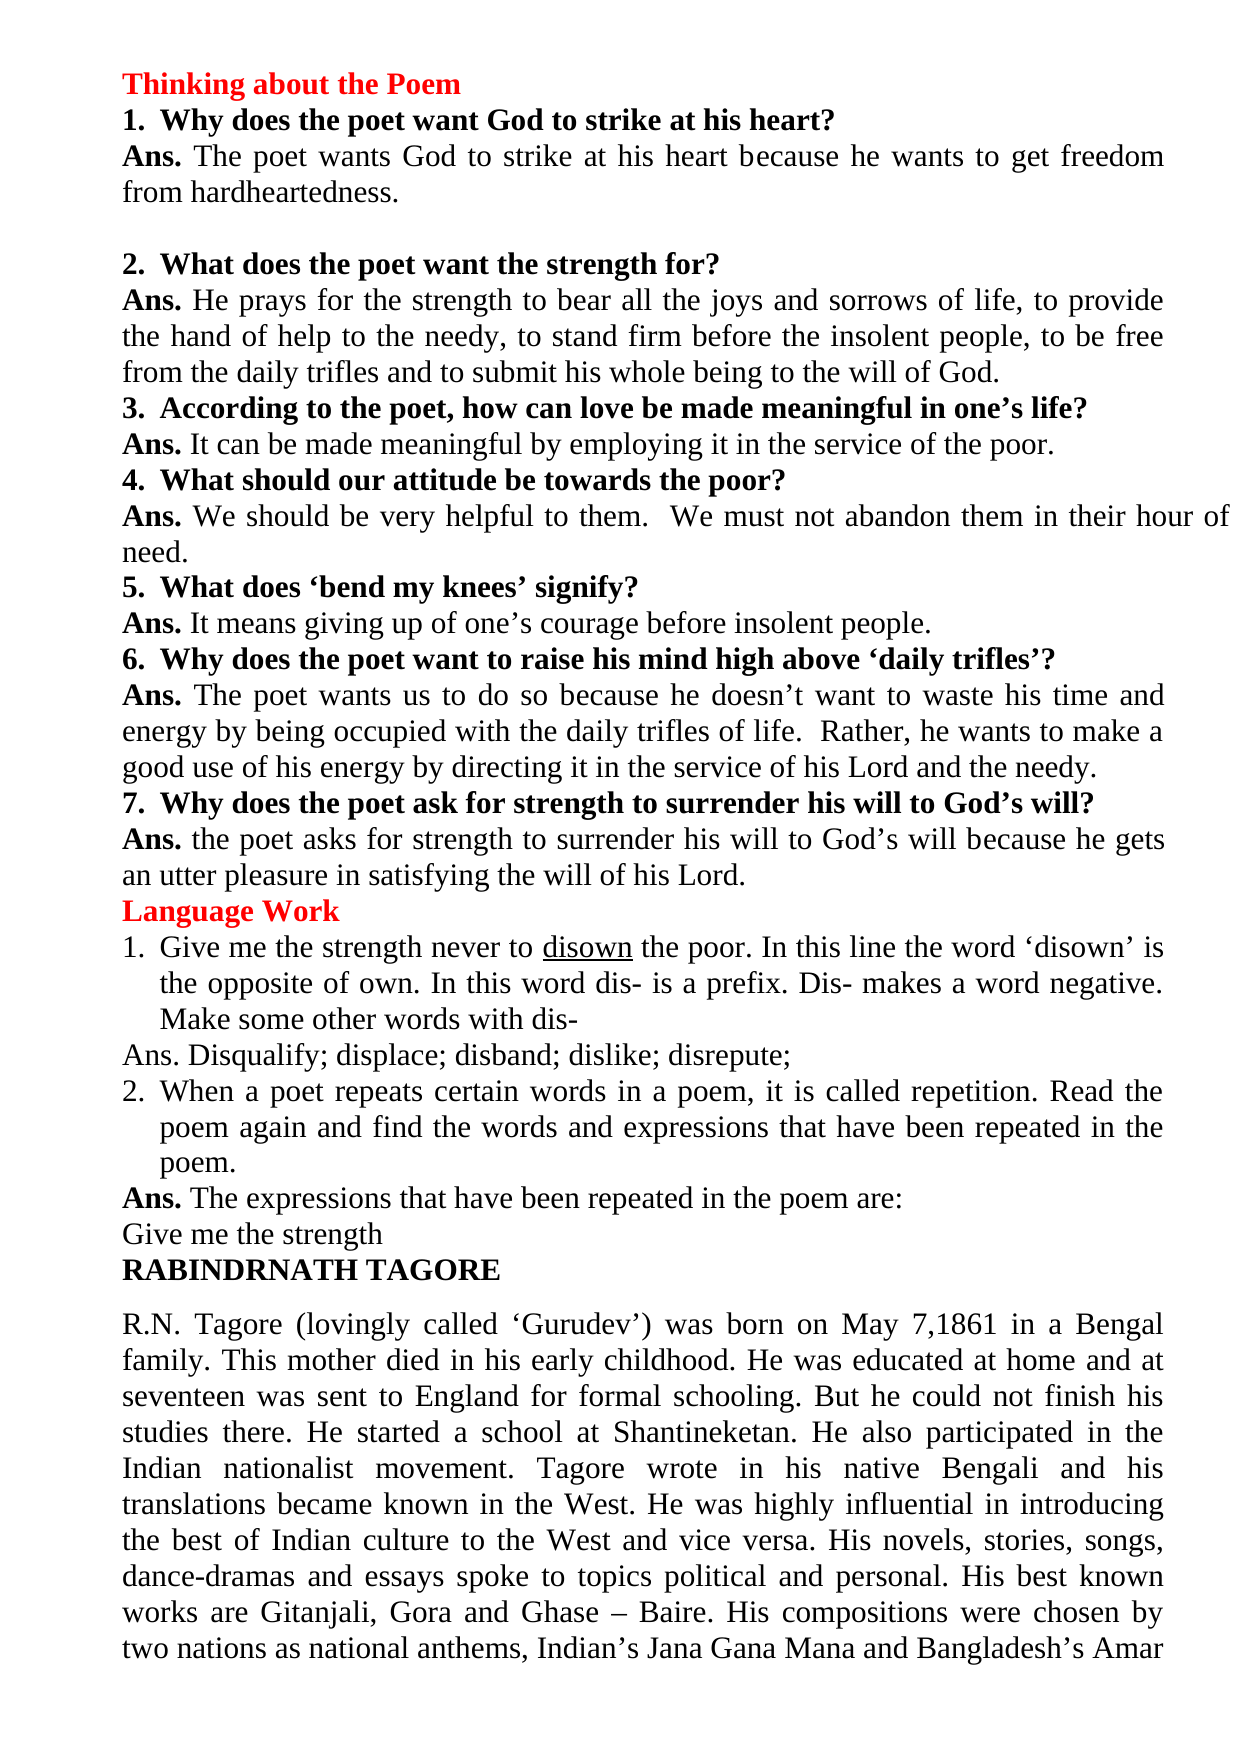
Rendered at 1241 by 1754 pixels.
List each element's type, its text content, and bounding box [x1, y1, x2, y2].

list Give me the strength never to disown the poor. In this line the word ‘disown’ is the opposite of own. In this word dis- is a prefix. Dis- makes a word negative. Make some other words with dis- [122, 928, 1165, 1036]
text Ans. The poet wants God to strike at his heart because he wants to get freedom from hardheartedness. [122, 137, 1165, 209]
list Why does the poet ask for strength to surrender his will to God’s will? [122, 784, 1165, 820]
text Ans. It means giving up of one’s courage before insolent people. [122, 605, 1165, 641]
text Ans. He prays for the strength to bear all the joys and sorrows of life, to provide the hand of help to the needy, to stand firm before the insolent people, to be free from the daily trifles and to submit his whole being to the will of God. [122, 281, 1165, 389]
text Thinking about the Poem [122, 66, 1165, 102]
text RABINDRNATH TAGORE [122, 1252, 1165, 1287]
text Ans. The poet wants us to do so because he doesn’t want to waste his time and energy by being occupied with the daily trifles of life. Rather, he wants to make a good use of his energy by directing it in the service of his Lord and the needy. [122, 677, 1165, 784]
list Why does the poet want God to strike at his heart? [122, 102, 1165, 137]
list Why does the poet want to raise his mind high above ‘daily trifles’? [122, 641, 1165, 677]
text Ans. It can be made meaningful by employing it in the service of the poor. [122, 425, 1165, 461]
list According to the poet, how can love be made meaningful in one’s life? [122, 389, 1165, 425]
text Ans. The expressions that have been repeated in the poem are: [122, 1180, 1165, 1216]
text Language Work [122, 892, 1165, 928]
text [122, 1305, 1165, 1665]
list What should our attitude be towards the poor? [122, 461, 1165, 497]
text Ans. the poet asks for strength to surrender his will to God’s will because he gets an utter pleasure in satisfying the will of his Lord. [122, 820, 1165, 892]
text Ans. We should be very helpful to them. We must not abandon them in their hour of need. [122, 497, 1231, 569]
list What does the poet want the strength for? [122, 245, 1165, 281]
text Give me the strength [122, 1216, 1165, 1252]
list What does ‘bend my knees’ signify? [122, 569, 1165, 605]
text Ans. Disqualify; displace; disband; dislike; disrepute; [122, 1036, 1165, 1072]
list When a poet repeats certain words in a poem, it is called repetition. Read the poem again and find the words and expressions that have been repeated in the poem. [122, 1072, 1165, 1180]
